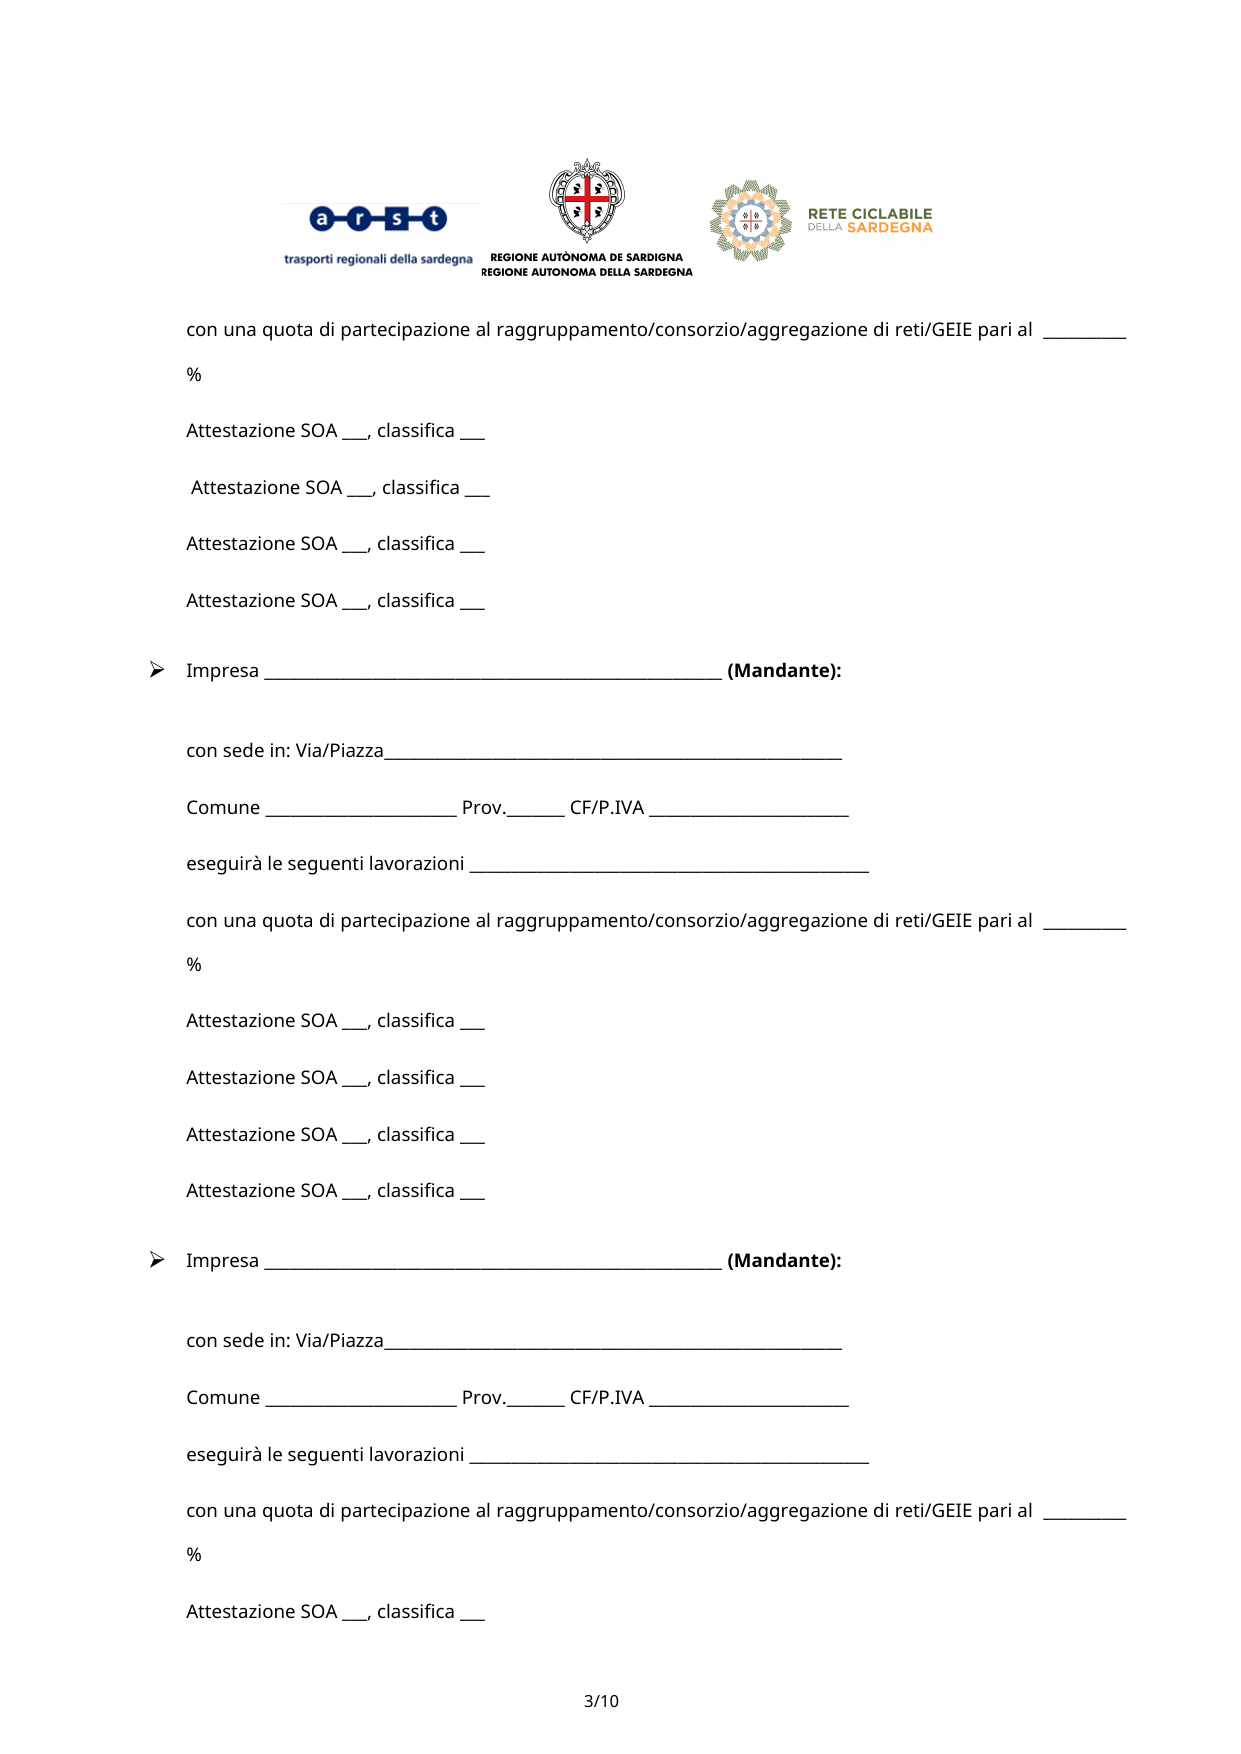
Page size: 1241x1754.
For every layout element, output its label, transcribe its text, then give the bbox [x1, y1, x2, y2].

text Attestazione SOA ___, classifica ___ [186, 531, 1128, 556]
text con una quota di partecipazione al raggruppamento/consorzio/aggregazione di reti/GEIE pari al __________% [186, 317, 1128, 386]
text Attestazione SOA ___, classifica ___ [186, 1121, 1128, 1146]
text Attestazione SOA ___, classifica ___ [186, 587, 1128, 613]
text Attestazione SOA ___, classifica ___ [186, 1008, 1128, 1033]
text Attestazione SOA ___, classifica ___ [186, 1598, 1128, 1623]
text con sede in: Via/Piazza_______________________________________________________ [186, 737, 1128, 763]
text Comune _______________________ Prov._______ CF/P.IVA ________________________ [186, 1384, 1128, 1410]
text eseguirà le seguenti lavorazioni ________________________________________________ [186, 1441, 1128, 1466]
text Attestazione SOA ___, classifica ___ [186, 474, 1128, 499]
text con una quota di partecipazione al raggruppamento/consorzio/aggregazione di reti/GEIE pari al __________% [186, 1497, 1128, 1567]
text Attestazione SOA ___, classifica ___ [186, 417, 1128, 443]
text con una quota di partecipazione al raggruppamento/consorzio/aggregazione di reti/GEIE pari al __________% [186, 907, 1128, 977]
text con sede in: Via/Piazza_______________________________________________________ [186, 1328, 1128, 1353]
text Comune _______________________ Prov._______ CF/P.IVA ________________________ [186, 794, 1128, 819]
list Impresa _______________________________________________________ (Mandante): [148, 644, 1128, 691]
text eseguirà le seguenti lavorazioni ________________________________________________ [186, 851, 1128, 876]
list Impresa _______________________________________________________ (Mandante): [148, 1234, 1128, 1281]
text Attestazione SOA ___, classifica ___ [186, 1177, 1128, 1203]
text Attestazione SOA ___, classifica ___ [186, 1064, 1128, 1090]
picture [281, 158, 959, 276]
